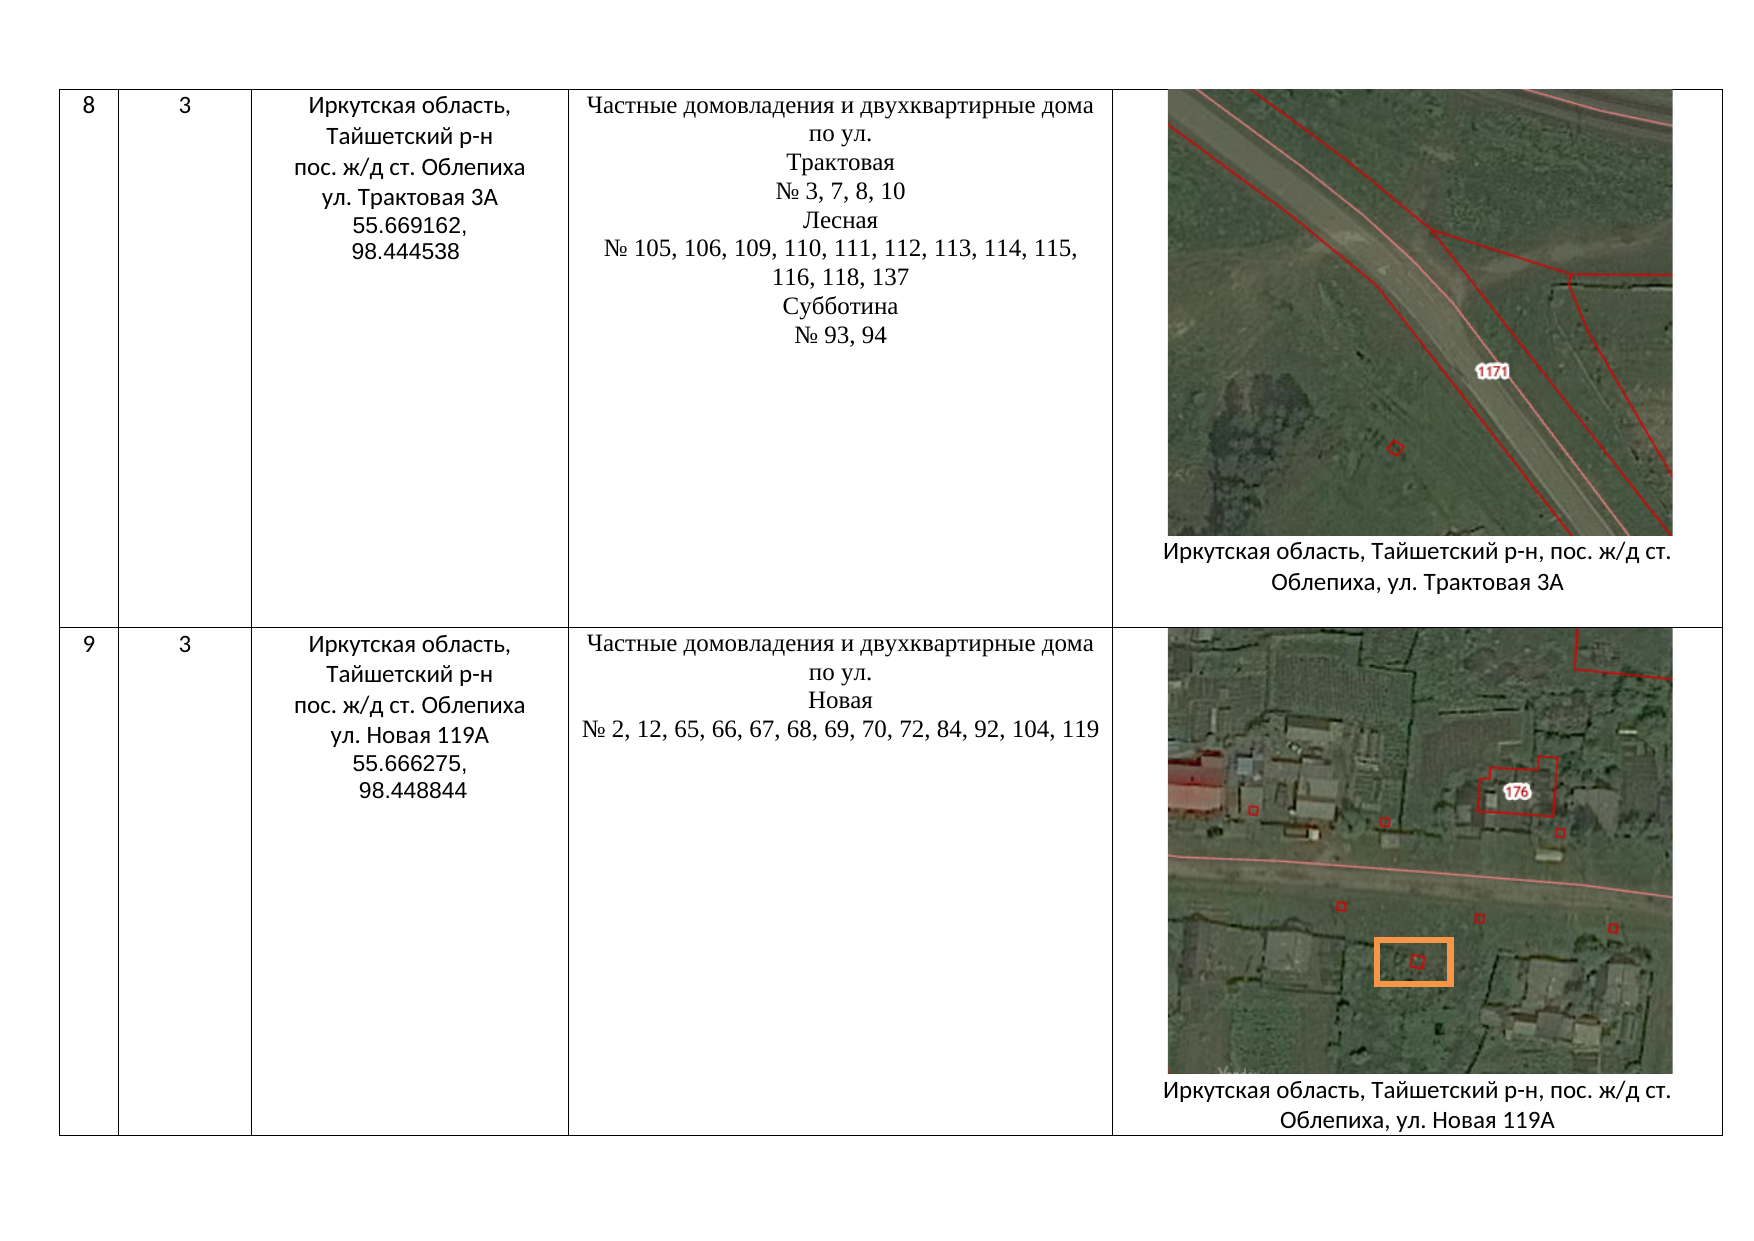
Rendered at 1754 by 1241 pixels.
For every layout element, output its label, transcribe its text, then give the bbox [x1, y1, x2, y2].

table_cell Иркутская область, Тайшетский р-н пос. ж/д ст. Облепиха ул. Новая 119А 55.666275, 98.448844 [252, 628, 568, 1135]
table_cell Частные домовладения и двухквартирные дома по ул. Трактовая № 3, 7, 8, 10 Лесная № 105, 106, 109, 110, 111, 112, 113, 114, 115, 116, 118, 137 Субботина № 93, 94 [569, 90, 1112, 627]
table_cell Иркутская область, Тайшетский р-н пос. ж/д ст. Облепиха ул. Трактовая 3А 55.669162, 98.444538 [252, 90, 568, 627]
table_cell Частные домовладения и двухквартирные дома по ул. Новая № 2, 12, 65, 66, 67, 68, 69, 70, 72, 84, 92, 104, 119 [569, 628, 1112, 1135]
table_cell 8 [60, 90, 118, 627]
table_cell 3 [119, 90, 251, 627]
table_cell Иркутская область, Тайшетский р-н, пос. ж/д ст. Облепиха, ул. Новая 119А [1113, 628, 1722, 1135]
table_cell 3 [119, 628, 251, 1135]
table_cell 9 [60, 628, 118, 1135]
picture [1167, 89, 1673, 536]
picture [1167, 628, 1673, 1074]
table_cell Иркутская область, Тайшетский р-н, пос. ж/д ст. Облепиха, ул. Трактовая 3А [1113, 90, 1722, 627]
